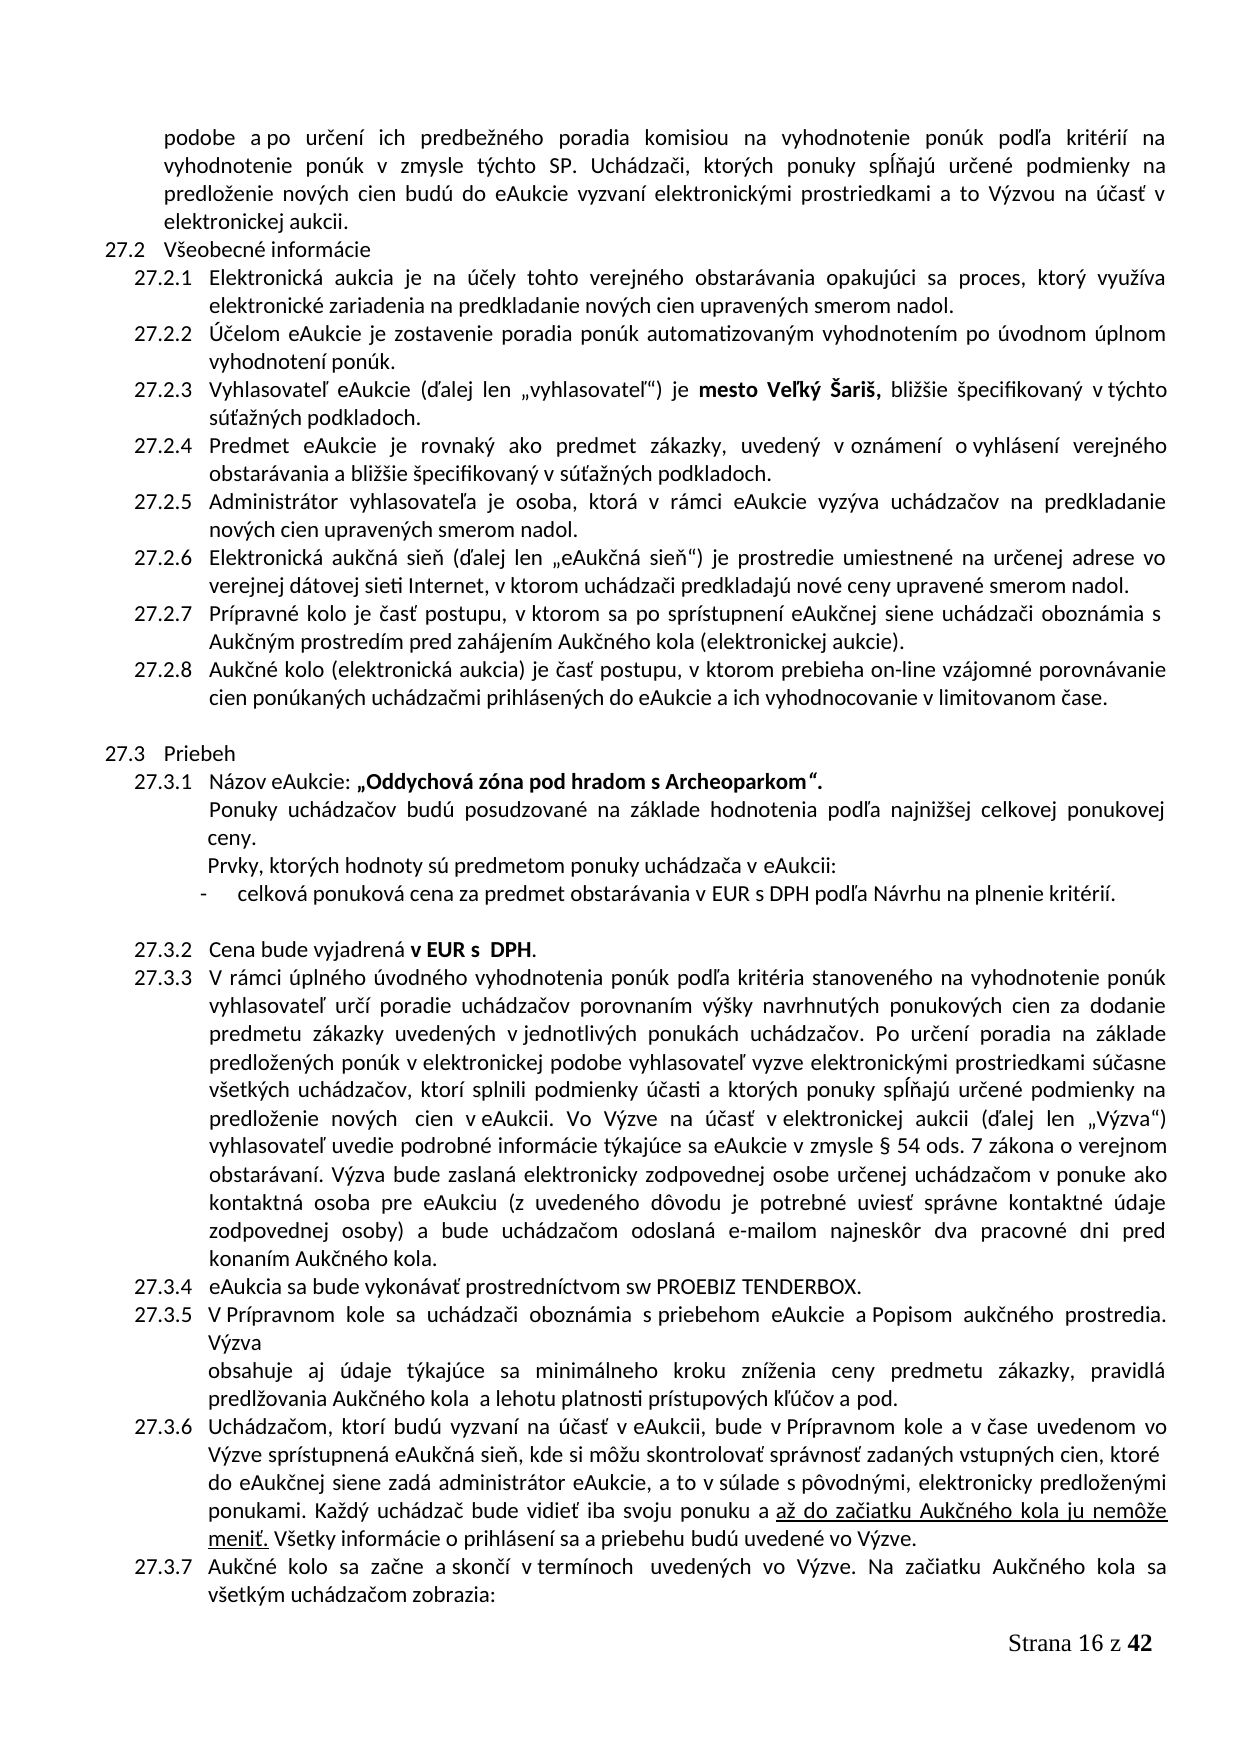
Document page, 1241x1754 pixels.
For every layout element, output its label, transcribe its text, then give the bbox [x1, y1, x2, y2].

list Aukčné kolo (elektronická aukcia) je časť postupu, v ktorom prebieha on-line vzájomné porovnávanie cien ponúkaných uchádzačmi prihlásených do eAukcie a ich vyhodnocovanie v limitovanom čase. [134, 655, 1167, 711]
list Elektronická aukcia je na účely tohto verejného obstarávania opakujúci sa proces, ktorý využíva elektronické zariadenia na predkladanie nových cien upravených smerom nadol. [134, 263, 1167, 319]
list V Prípravnom kole sa uchádzači oboznámia s priebehom eAukcie a Popisom aukčného prostredia. Výzva obsahuje aj údaje týkajúce sa minimálneho kroku zníženia ceny predmetu zákazky, pravidlá predlžovania Aukčného kola a lehotu platnosti prístupových kľúčov a pod. [134, 1300, 1167, 1412]
list Elektronická aukčná sieň (ďalej len „eAukčná sieň“) je prostredie umiestnené na určenej adrese vo verejnej dátovej sieti Internet, v ktorom uchádzači predkladajú nové ceny upravené smerom nadol. [134, 543, 1167, 599]
list Názov eAukcie: „Oddychová zóna pod hradom s Archeoparkom“. [134, 767, 1167, 795]
list Uchádzačom, ktorí budú vyzvaní na účasť v eAukcii, bude v Prípravnom kole a v čase uvedenom vo Výzve sprístupnená eAukčná sieň, kde si môžu skontrolovať správnosť zadaných vstupných cien, ktoré do eAukčnej siene zadá administrátor eAukcie, a to v súlade s pôvodnými, elektronicky predloženými ponukami. Každý uchádzač bude vidieť iba svoju ponuku a až do začiatku Aukčného kola ju nemôže meniť. Všetky informácie o prihlásení sa a priebehu budú uvedené vo Výzve. [134, 1412, 1167, 1552]
list Cena bude vyjadrená v EUR s DPH. [134, 936, 1167, 963]
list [104, 123, 1167, 235]
list eAukcia sa bude vykonávať prostredníctvom sw PROEBIZ TENDERBOX. [134, 1272, 1167, 1300]
list Všeobecné informácie [104, 235, 1167, 263]
list Prípravné kolo je časť postupu, v ktorom sa po sprístupnení eAukčnej siene uchádzači oboznámia s Aukčným prostredím pred zahájením Aukčného kola (elektronickej aukcie). [134, 599, 1167, 655]
list Priebeh [104, 739, 1167, 767]
list Účelom eAukcie je zostavenie poradia ponúk automatizovaným vyhodnotením po úvodnom úplnom vyhodnotení ponúk. [134, 319, 1167, 375]
list celková ponuková cena za predmet obstarávania v EUR s DPH podľa Návrhu na plnenie kritérií. [200, 879, 1167, 907]
list Administrátor vyhlasovateľa je osoba, ktorá v rámci eAukcie vyzýva uchádzačov na predkladanie nových cien upravených smerom nadol. [134, 487, 1167, 543]
list Ponuky uchádzačov budú posudzované na základe hodnotenia podľa najnižšej celkovej ponukovej ceny. [207, 795, 1167, 851]
list V rámci úplného úvodného vyhodnotenia ponúk podľa kritéria stanoveného na vyhodnotenie ponúk vyhlasovateľ určí poradie uchádzačov porovnaním výšky navrhnutých ponukových cien za dodanie predmetu zákazky uvedených v jednotlivých ponukách uchádzačov. Po určení poradia na základe predložených ponúk v elektronickej podobe vyhlasovateľ vyzve elektronickými prostriedkami súčasne všetkých uchádzačov, ktorí splnili podmienky účasti a ktorých ponuky spĺňajú určené podmienky na predloženie nových cien v eAukcii. Vo Výzve na účasť v elektronickej aukcii (ďalej len „Výzva“) vyhlasovateľ uvedie podrobné informácie týkajúce sa eAukcie v zmysle § 54 ods. 7 zákona o verejnom obstarávaní. Výzva bude zaslaná elektronicky zodpovednej osobe určenej uchádzačom v ponuke ako kontaktná osoba pre eAukciu (z uvedeného dôvodu je potrebné uviesť správne kontaktné údaje zodpovednej osoby) a bude uchádzačom odoslaná e-mailom najneskôr dva pracovné dni pred konaním Aukčného kola. [134, 963, 1167, 1272]
text Prvky, ktorých hodnoty sú predmetom ponuky uchádzača v eAukcii: [162, 851, 1167, 879]
list Predmet eAukcie je rovnaký ako predmet zákazky, uvedený v oznámení o vyhlásení verejného obstarávania a bližšie špecifikovaný v súťažných podkladoch. [134, 431, 1167, 487]
list Aukčné kolo sa začne a skončí v termínoch uvedených vo Výzve. Na začiatku Aukčného kola sa všetkým uchádzačom zobrazia: [134, 1552, 1167, 1608]
list Vyhlasovateľ eAukcie (ďalej len „vyhlasovateľ“) je mesto Veľký Šariš, bližšie špecifikovaný v týchto súťažných podkladoch. [134, 375, 1167, 431]
